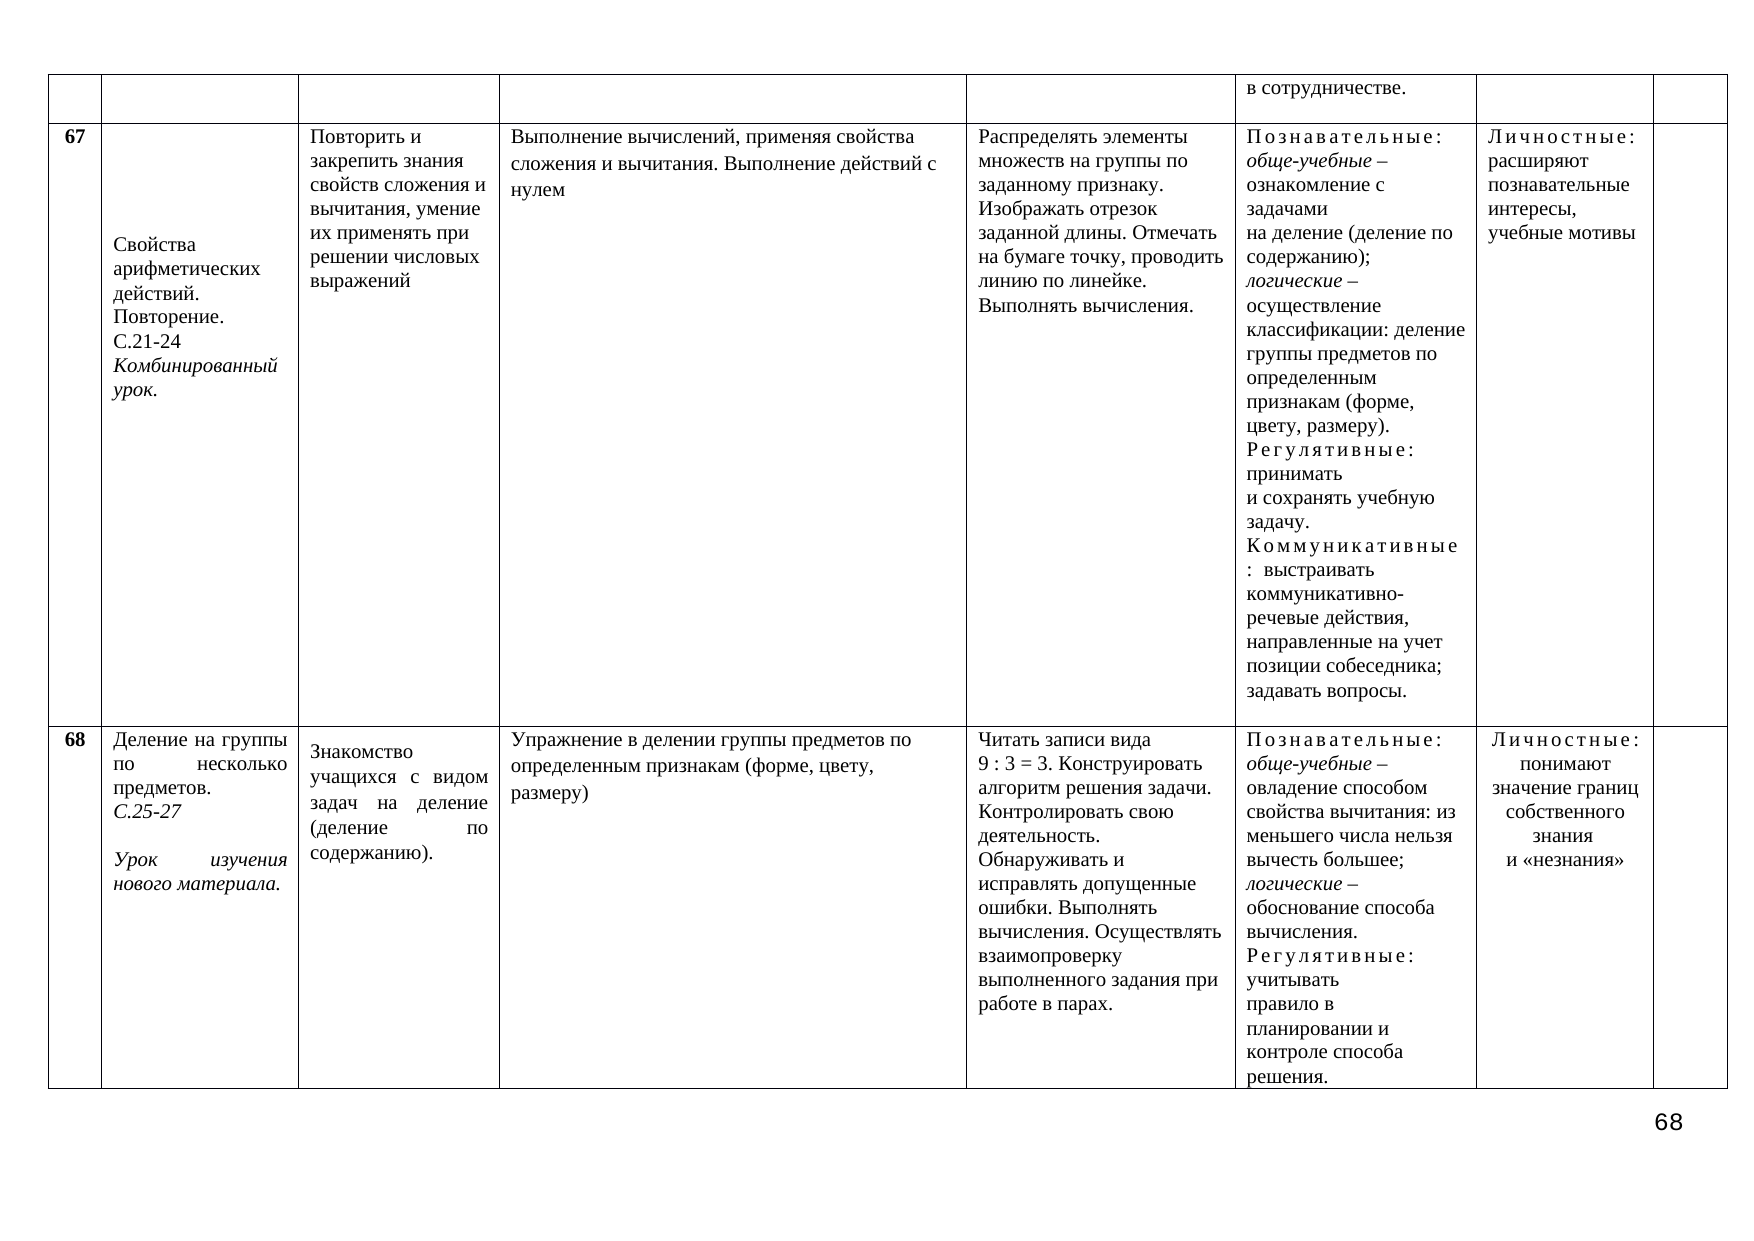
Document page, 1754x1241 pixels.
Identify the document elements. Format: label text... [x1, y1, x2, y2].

table_cell [1654, 727, 1727, 1088]
table_cell Распределять элементы множеств на группы по заданному признаку. Изображать отрезок заданной длины. Отмечать на бумаге точку, проводить линию по линейке. Выполнять вычисления. [967, 124, 1235, 726]
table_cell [500, 75, 966, 123]
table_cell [102, 75, 298, 123]
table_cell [1236, 75, 1476, 123]
table_cell Повторить и закрепить знания свойств сложения и вычитания, умение их применять при решении числовых выражений [299, 124, 499, 726]
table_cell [102, 727, 298, 1088]
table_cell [1477, 75, 1653, 123]
table_cell [1654, 124, 1727, 726]
table_cell Познавательные: обще-учебные – ознакомление с задачами на деление (деление по содержанию); логические – осуществление классификации: деление группы предметов по определенным признакам (форме, цвету, размеру). Регулятивные: принимать и сохранять учебную задачу. Коммуникативные: выстраивать коммуникативно-речевые действия, направленные на учет позиции собеседника; задавать вопросы. [1236, 124, 1476, 726]
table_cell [1236, 727, 1476, 1088]
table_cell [500, 727, 966, 1088]
table_cell 66 [49, 75, 101, 123]
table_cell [967, 727, 1235, 1088]
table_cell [299, 75, 499, 123]
table_cell 68 [49, 727, 101, 1088]
table_cell Выполнение вычислений, применяя свойства сложения и вычитания. Выполнение действий с нулем [500, 124, 966, 726]
table_cell Личностные: расширяют познавательные интересы, учебные мотивы [1477, 124, 1653, 726]
table_cell [1654, 75, 1727, 123]
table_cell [1477, 727, 1653, 1088]
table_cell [967, 75, 1235, 123]
table_cell 67 [49, 124, 101, 726]
table_cell Свойства арифметических действий. Повторение. С.21-24 Комбинированный урок. [102, 124, 298, 726]
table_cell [299, 727, 499, 1088]
